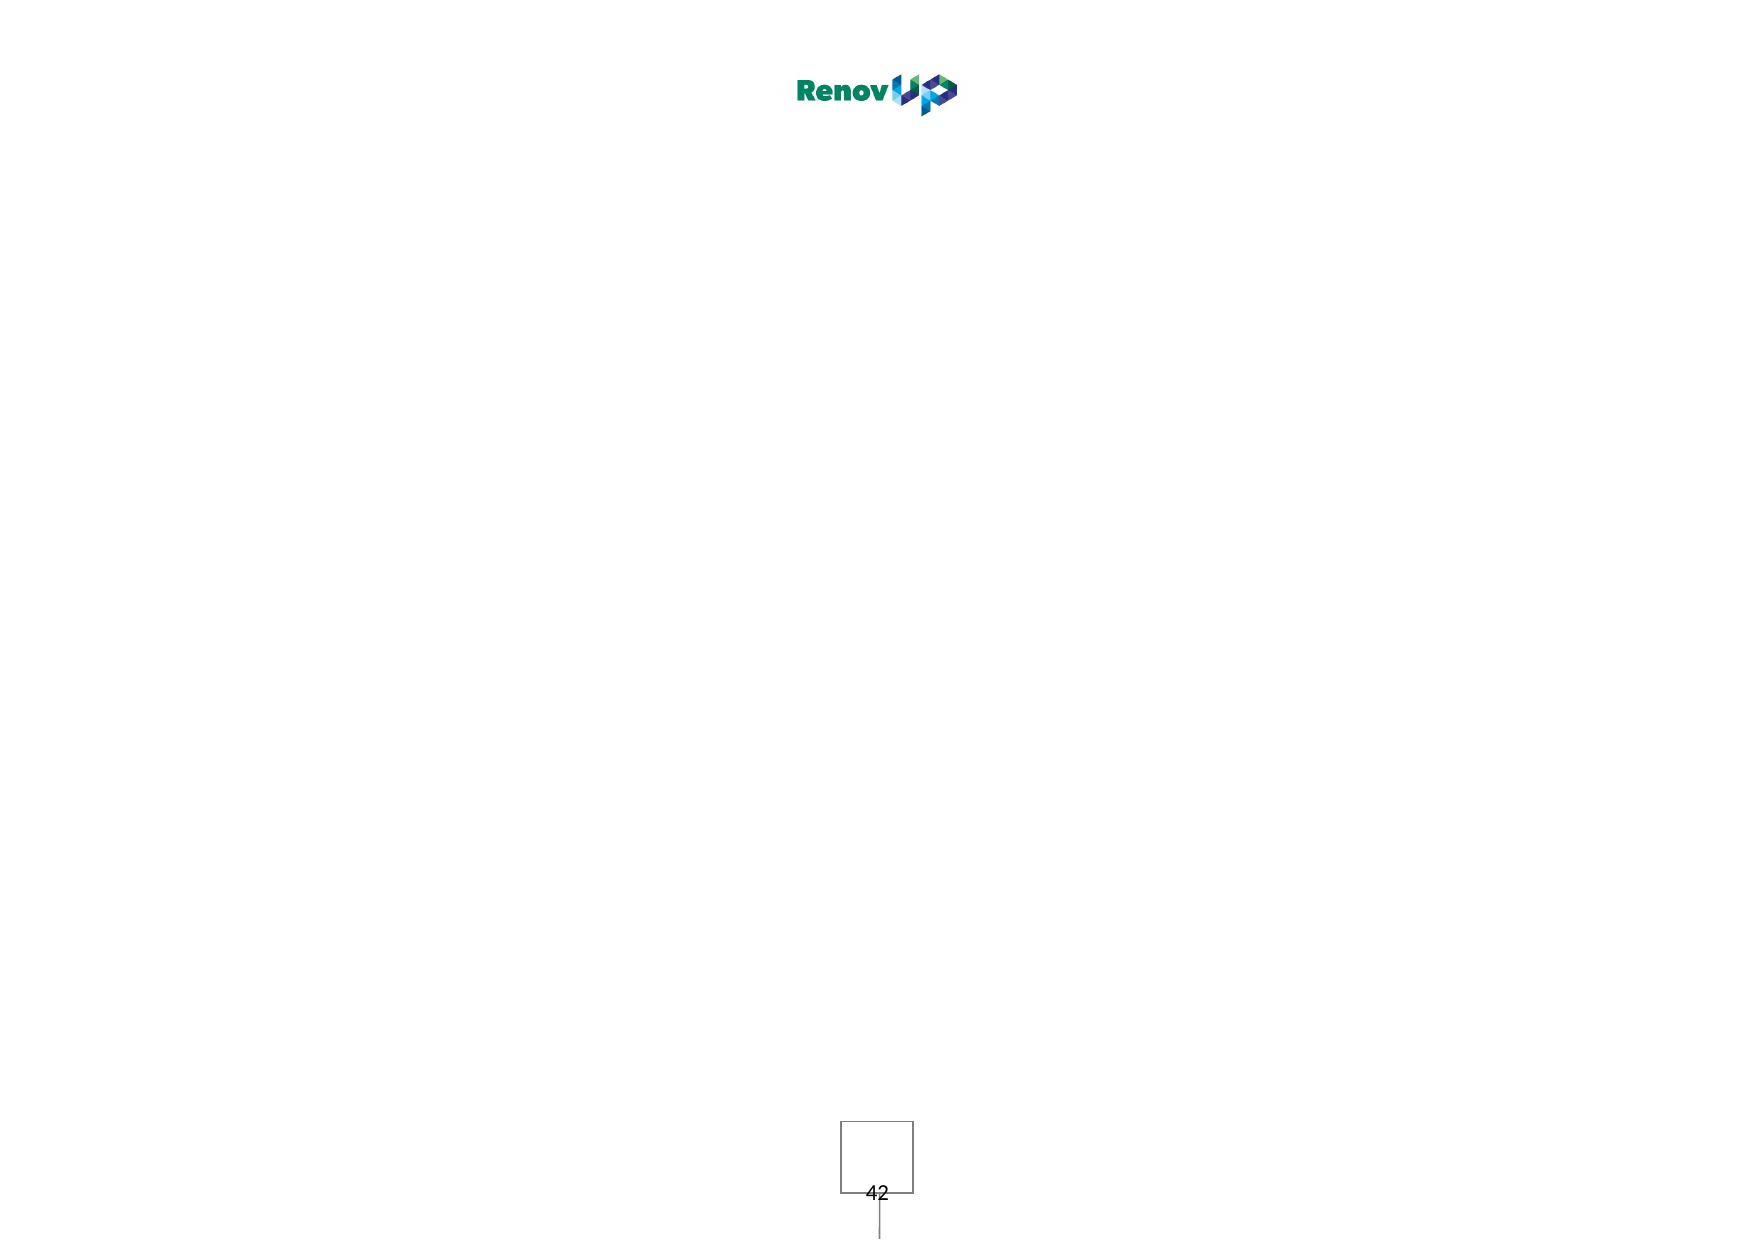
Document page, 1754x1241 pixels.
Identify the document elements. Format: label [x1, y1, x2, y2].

picture [774, 46, 978, 135]
